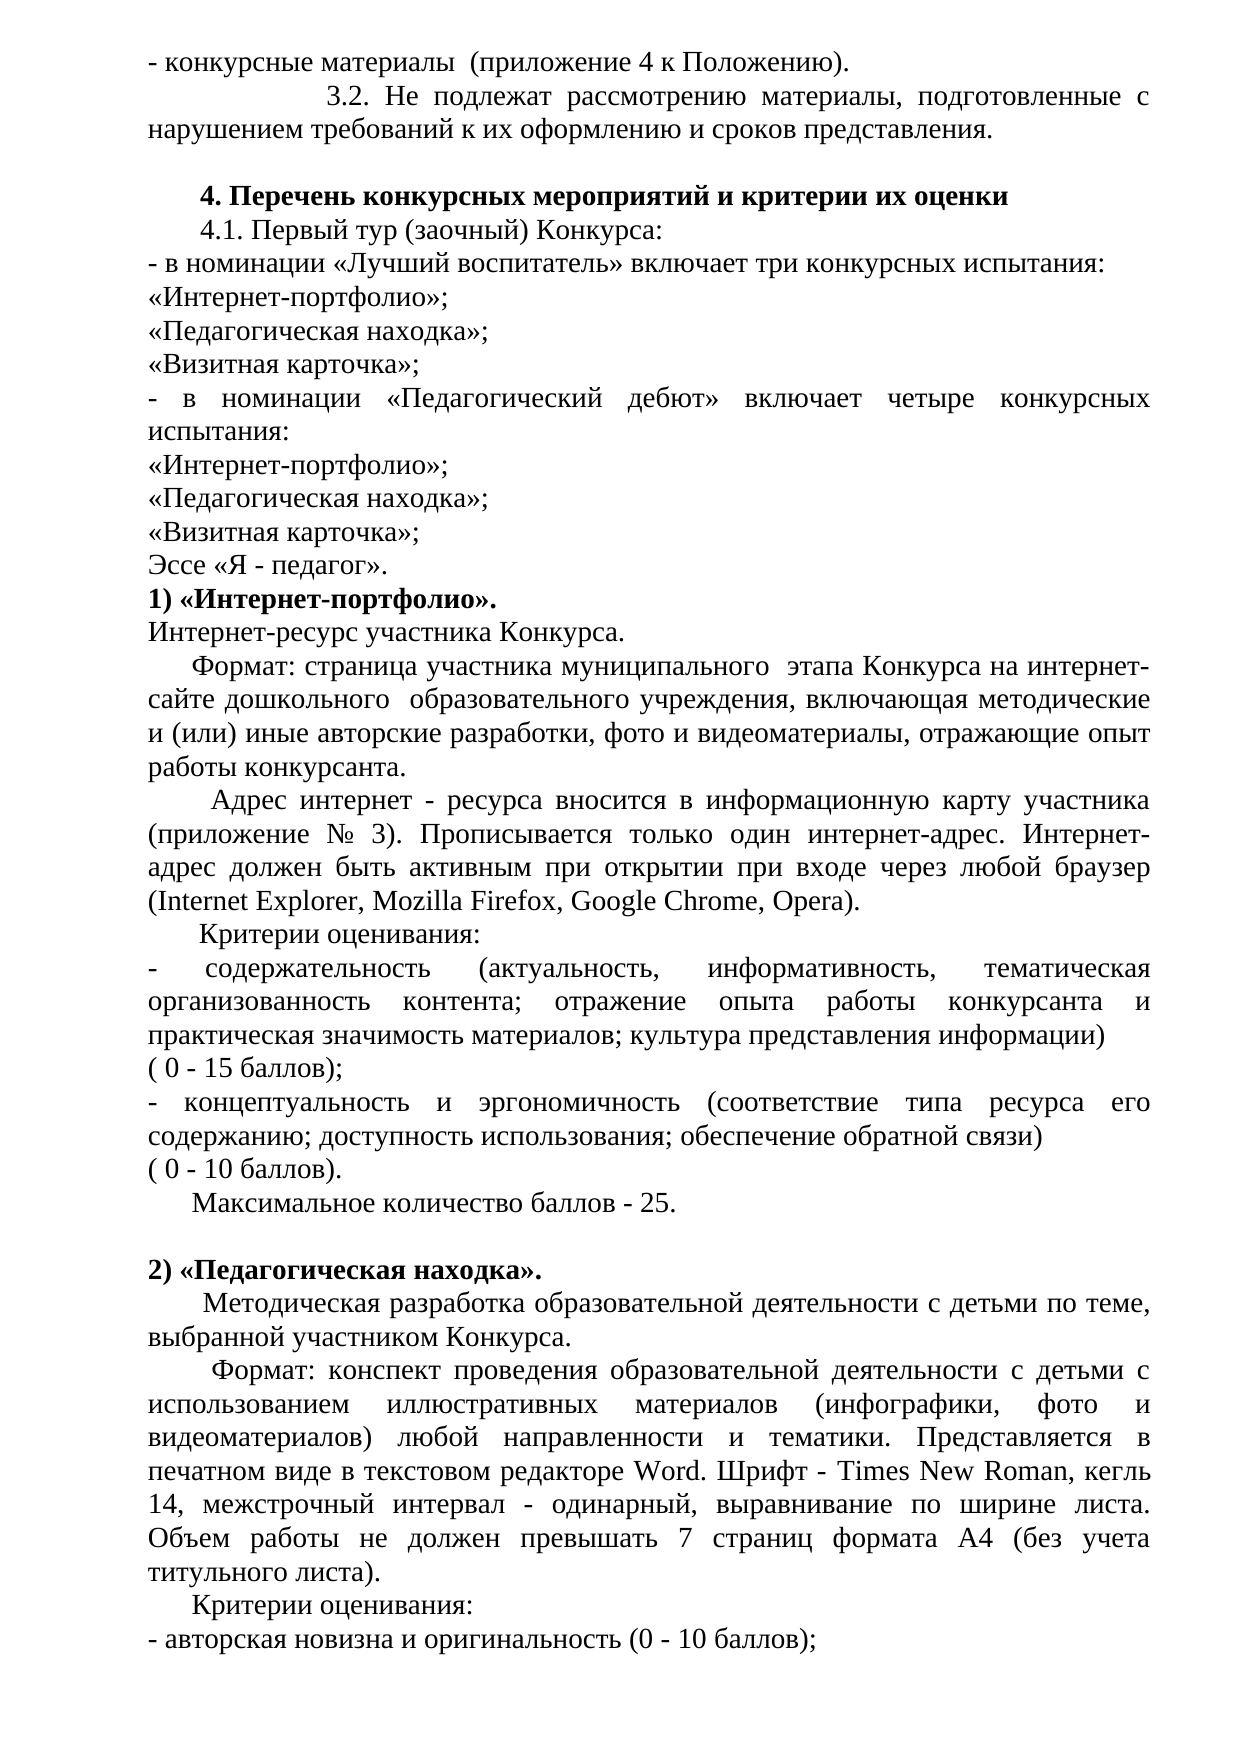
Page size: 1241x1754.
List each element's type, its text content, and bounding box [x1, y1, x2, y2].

text Критерии оценивания: [148, 916, 1151, 950]
text Критерии оценивания: [148, 1587, 1151, 1621]
text «Визитная карточка»; [148, 514, 1151, 547]
text 1) «Интернет-портфолио». [148, 581, 1151, 614]
text - авторская новизна и оригинальность (0 - 10 баллов); [148, 1621, 1151, 1654]
text «Визитная карточка»; [148, 346, 1151, 380]
text - концептуальность и эргономичность (соответствие типа ресурса его содержанию; доступность использования; обеспечение обратной связи) [148, 1084, 1151, 1151]
text Эссе «Я - педагог». [148, 547, 1151, 581]
text Формат: конспект проведения образовательной деятельности с детьми с использованием иллюстративных материалов (инфографики, фото и видеоматериалов) любой направленности и тематики. Представляется в печатном виде в текстовом редакторе Word. Шрифт - Times New Roman, кегль 14, межстрочный интервал - одинарный, выравнивание по ширине листа. Объем работы не должен превышать 7 страниц формата А4 (без учета титульного листа). [148, 1352, 1151, 1587]
text - в номинации «Педагогический дебют» включает четыре конкурсных испытания: [148, 380, 1151, 447]
text Интернет-ресурс участника Конкурса. [148, 614, 1151, 648]
text ( 0 - 10 баллов). [148, 1151, 1151, 1185]
text 4.1. Первый тур (заочный) Конкурса: [185, 212, 1151, 246]
text - в номинации «Лучший воспитатель» включает три конкурсных испытания: [148, 246, 1151, 279]
text «Педагогическая находка»; [148, 313, 1151, 346]
text Методическая разработка образовательной деятельности с детьми по теме, выбранной участником Конкурса. [148, 1285, 1151, 1352]
text «Интернет-портфолио»; [148, 447, 1151, 480]
text Максимальное количество баллов - 25. [148, 1185, 1151, 1218]
text 2) «Педагогическая находка». [148, 1252, 1151, 1285]
text 4. Перечень конкурсных мероприятий и критерии их оценки [148, 178, 1151, 212]
text Формат: страница участника муниципального этапа Конкурса на интернет- сайте дошкольного образовательного учреждения, включающая методические и (или) иные авторские разработки, фото и видеоматериалы, отражающие опыт работы конкурсанта. [148, 648, 1151, 782]
text ( 0 - 15 баллов); [148, 1051, 1151, 1084]
text - конкурсные материалы (приложение 4 к Положению). [148, 44, 1151, 78]
text Адрес интернет - ресурса вносится в информационную карту участника (приложение № 3). Прописывается только один интернет-адрес. Интернет- адрес должен быть активным при открытии при входе через любой браузер (Internet Explorer, Mozilla Firefox, Google Chrome, Opera). [148, 782, 1151, 916]
text «Педагогическая находка»; [148, 480, 1151, 514]
text 3.2. Не подлежат рассмотрению материалы, подготовленные с нарушением требований к их оформлению и сроков представления. [148, 78, 1151, 145]
text «Интернет-портфолио»; [148, 279, 1151, 313]
text - содержательность (актуальность, информативность, тематическая организованность контента; отражение опыта работы конкурсанта и практическая значимость материалов; культура представления информации) [148, 950, 1151, 1051]
